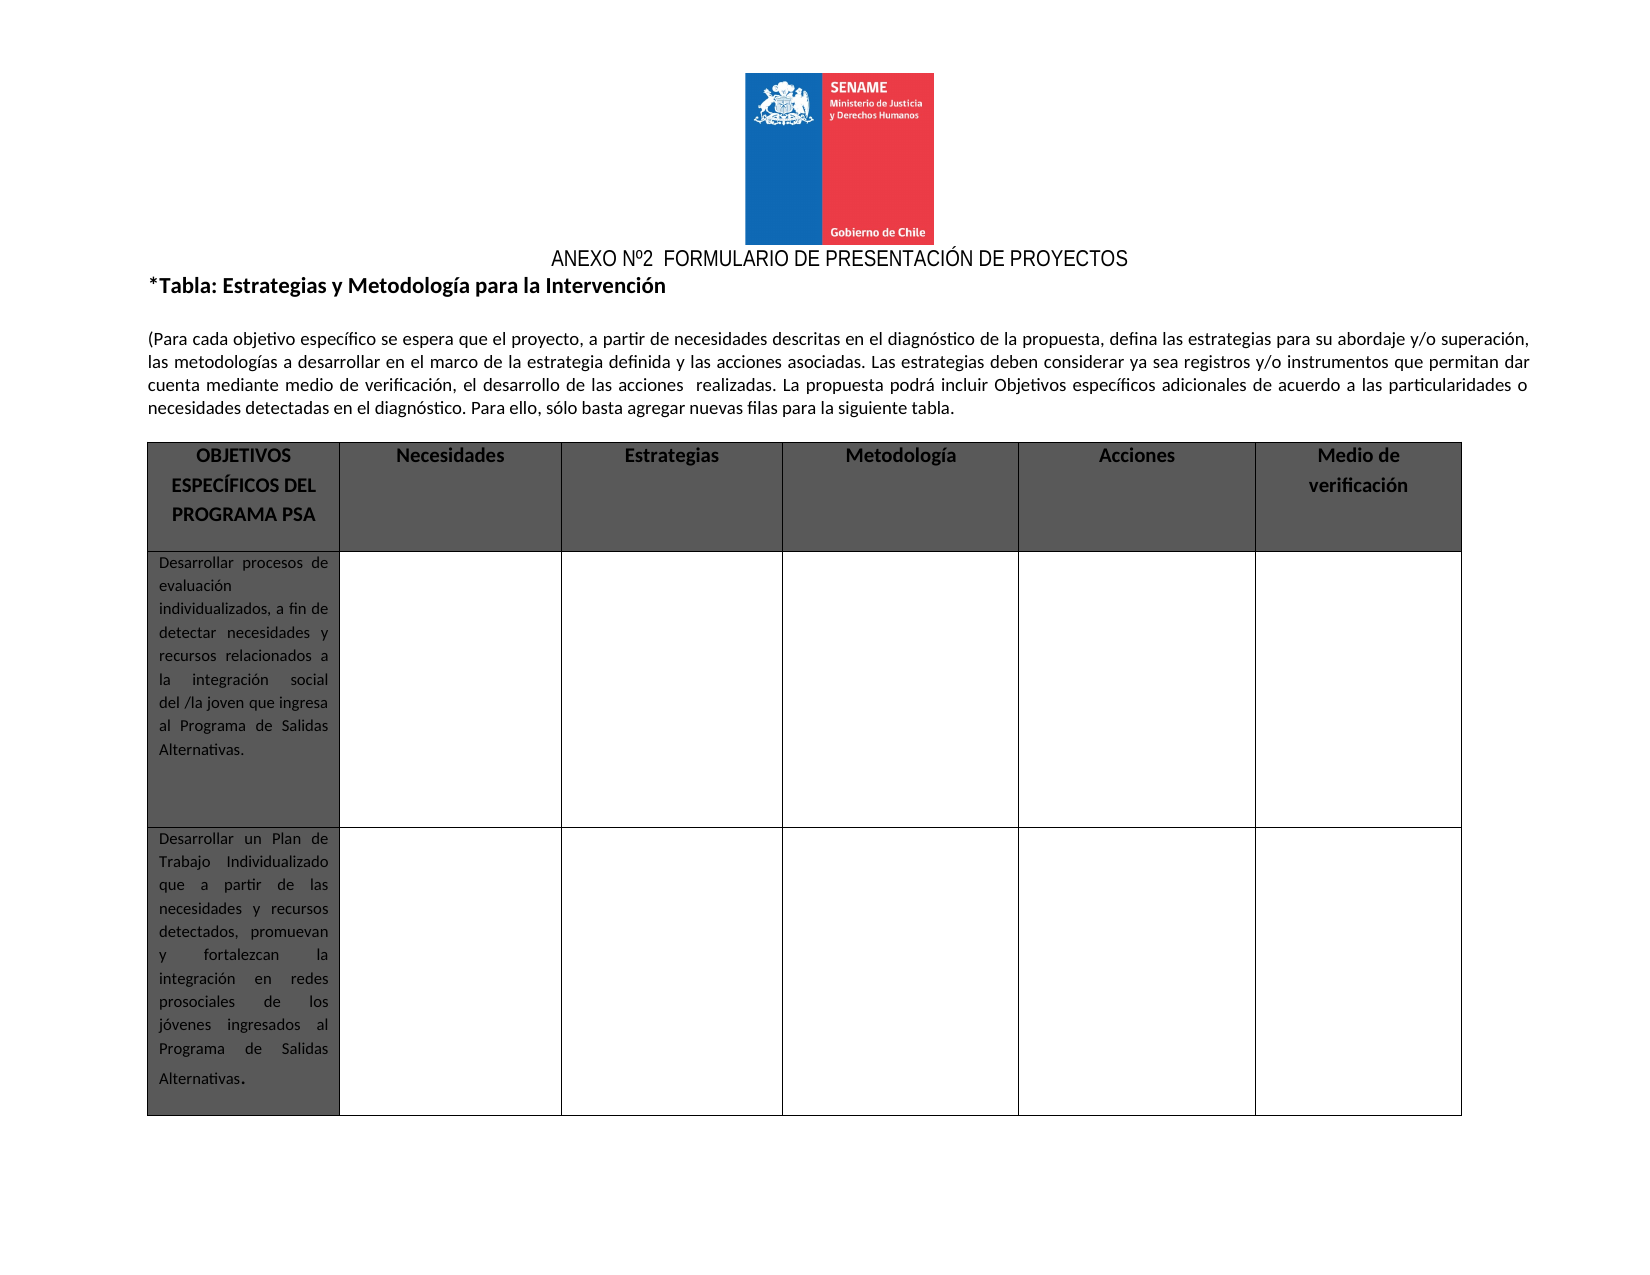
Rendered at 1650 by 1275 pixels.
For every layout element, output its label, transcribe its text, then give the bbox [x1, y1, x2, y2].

table_header Necesidades [340, 443, 561, 551]
table_header Metodología [783, 443, 1018, 551]
table_cell [1256, 828, 1461, 1115]
table_header Medio de verificación [1256, 443, 1461, 551]
table_cell [1019, 828, 1255, 1115]
table_header Estrategias [562, 443, 782, 551]
table_header OBJETIVOS ESPECÍFICOS DEL PROGRAMA PSA [148, 443, 339, 551]
table_cell [1256, 552, 1461, 827]
text (Para cada objetivo específico se espera que el proyecto, a partir de necesidades descritas en el diagnóstico de la propuesta, defina las estrategias para su abordaje y/o superación, las metodologías a desarrollar en el marco de la estrategia definida y las acciones asociadas. Las estrategias deben considerar ya sea registros y/o instrumentos que permitan dar cuenta mediante medio de verificación, el desarrollo de las acciones realizadas. La propuesta podrá incluir Objetivos específicos adicionales de acuerdo a las particularidades o necesidades detectadas en el diagnóstico. Para ello, sólo basta agregar nuevas filas para la siguiente tabla. [148, 327, 1532, 419]
table_cell [1019, 552, 1255, 827]
table_cell [340, 828, 561, 1115]
table_cell [340, 552, 561, 827]
table_cell Desarrollar un Plan de Trabajo Individualizado que a partir de las necesidades y recursos detectados, promuevan y fortalezcan la integración en redes prosociales de los jóvenes ingresados al Programa de Salidas Alternativas. [148, 828, 339, 1115]
table_header Acciones [1019, 443, 1255, 551]
table_cell Desarrollar procesos de evaluación individualizados, a fin de detectar necesidades y recursos relacionados a la integración social del /la joven que ingresa al Programa de Salidas Alternativas. [148, 552, 339, 827]
table_cell [562, 828, 782, 1115]
text *Tabla: Estrategias y Metodología para la Intervención [148, 271, 1532, 299]
table_cell [562, 552, 782, 827]
table_cell [783, 552, 1018, 827]
table_cell [783, 828, 1018, 1115]
picture [745, 73, 934, 245]
